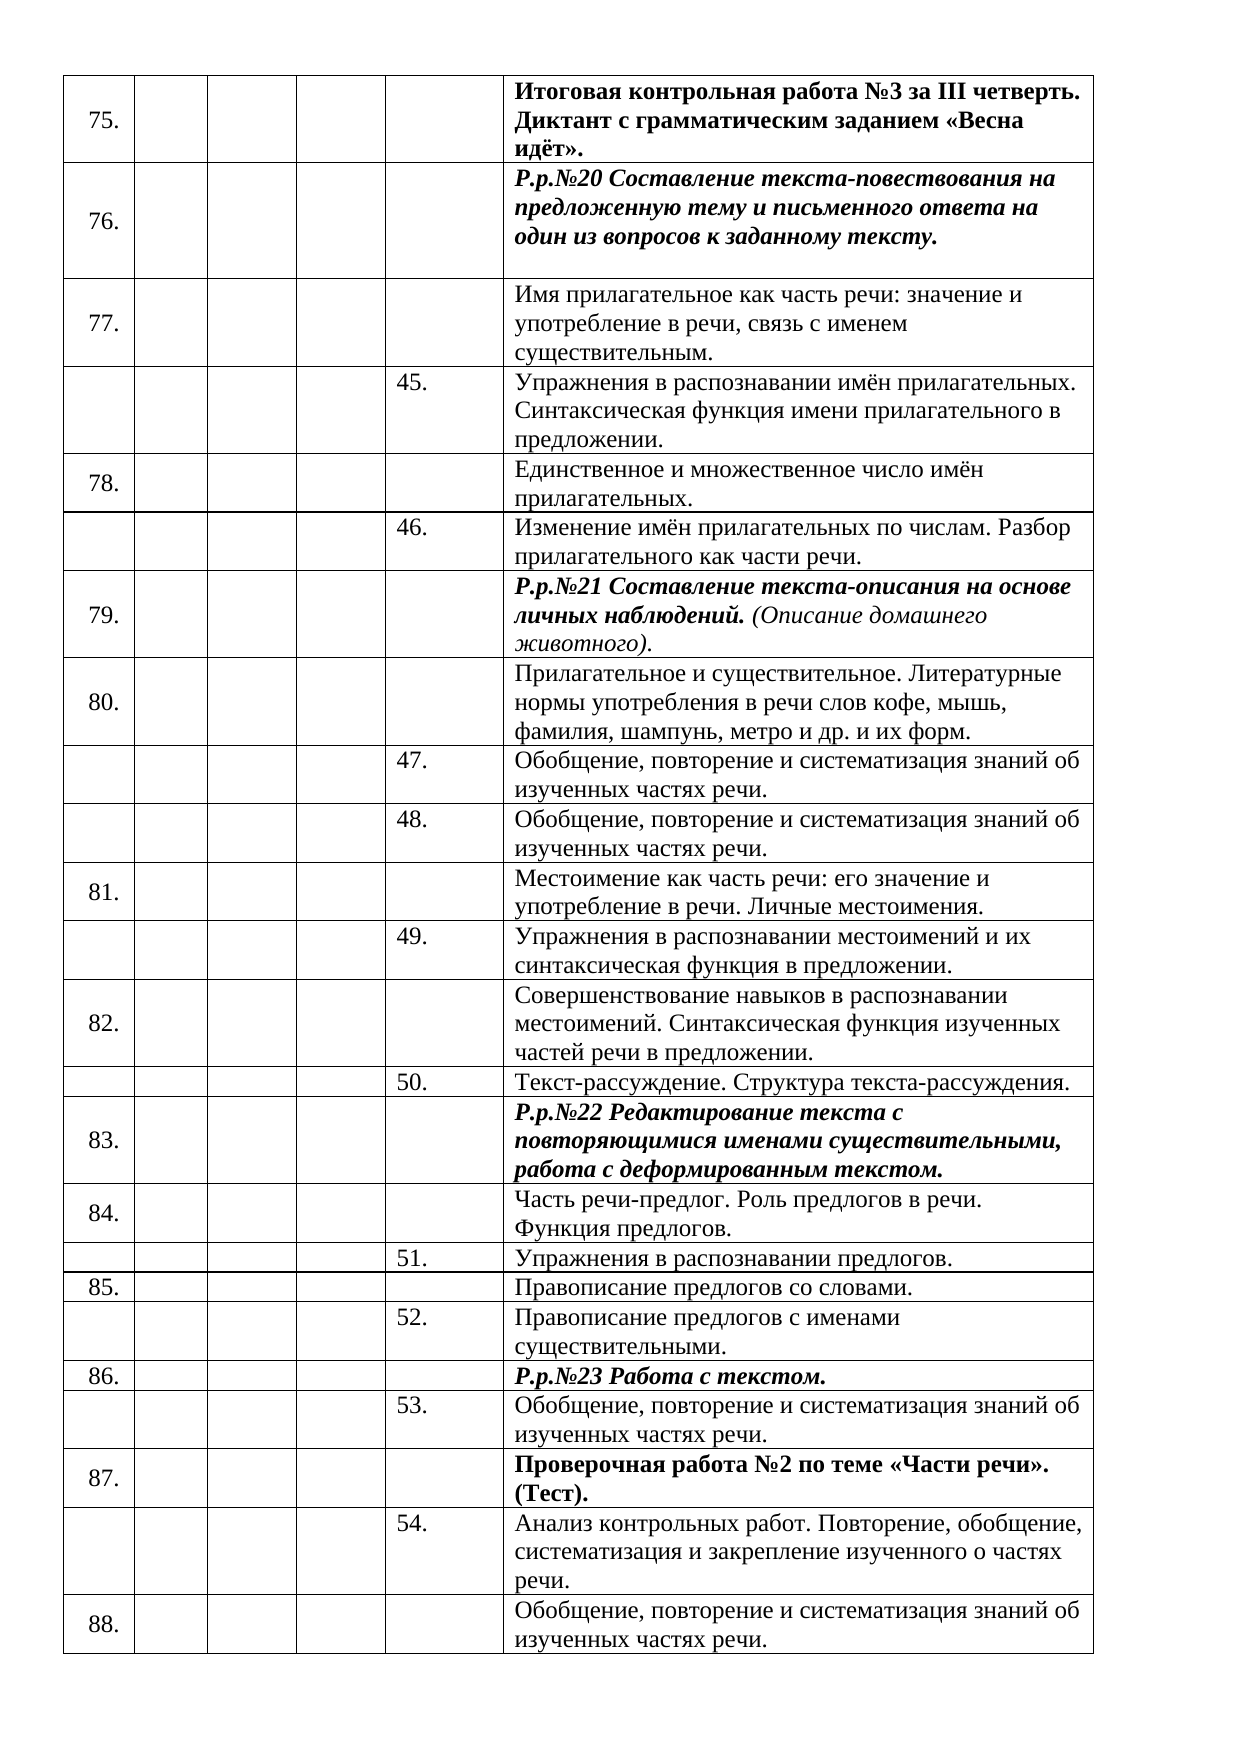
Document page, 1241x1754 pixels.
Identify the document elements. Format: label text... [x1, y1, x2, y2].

table_cell [135, 1302, 207, 1360]
table_cell [297, 1449, 385, 1507]
table_cell [386, 163, 503, 278]
table_cell [208, 1361, 296, 1389]
table_cell [64, 1391, 134, 1448]
table_cell Обобщение, повторение и систематизация знаний об изученных частях речи. [504, 1595, 1093, 1652]
table_cell [297, 163, 385, 278]
table_cell [135, 163, 207, 278]
table_cell 83. [64, 1097, 134, 1183]
table_cell [386, 76, 503, 162]
table_cell [386, 1184, 503, 1242]
table_cell Упражнения в распознавании имён прилагательных. Синтаксическая функция имени прилагательного в предложении. [504, 367, 1093, 453]
table_cell [386, 571, 503, 657]
table_cell 81. [64, 863, 134, 920]
table_cell 50. [386, 1067, 503, 1096]
table_cell [208, 1184, 296, 1242]
table_cell [208, 513, 296, 570]
table_cell 88. [64, 1595, 134, 1652]
table_cell [208, 279, 296, 366]
table_cell 54. [386, 1508, 503, 1594]
table_cell 79. [64, 571, 134, 657]
table_cell [135, 1361, 207, 1389]
table_cell Единственное и множественное число имён прилагательных. [504, 454, 1093, 511]
table_cell [208, 571, 296, 657]
table_cell [64, 1508, 134, 1594]
table_cell 86. [64, 1361, 134, 1389]
table_cell [297, 1595, 385, 1652]
table_cell 80. [64, 658, 134, 744]
table_cell [297, 367, 385, 453]
table_cell [135, 571, 207, 657]
table_cell [208, 1243, 296, 1271]
table_cell [208, 1508, 296, 1594]
table_cell [208, 863, 296, 920]
table_cell [297, 1097, 385, 1183]
table_cell [386, 454, 503, 511]
table_cell [386, 863, 503, 920]
table_cell Упражнения в распознавании местоимений и их синтаксическая функция в предложении. [504, 921, 1093, 979]
table_cell [208, 921, 296, 979]
table_cell [135, 658, 207, 744]
table_cell [135, 1273, 207, 1301]
table_cell [208, 1595, 296, 1652]
table_cell [297, 980, 385, 1066]
table_cell [297, 1391, 385, 1448]
table_cell [64, 746, 134, 803]
table_cell [386, 1449, 503, 1507]
table_cell Р.р.№22 Редактирование текста с повторяющимися именами существительными, работа с деформированным текстом. [504, 1097, 1093, 1183]
table_cell [135, 1067, 207, 1096]
table_cell 87. [64, 1449, 134, 1507]
table_cell Анализ контрольных работ. Повторение, обобщение, систематизация и закрепление изученного о частях речи. [504, 1508, 1093, 1594]
table_cell [208, 367, 296, 453]
table_cell [208, 980, 296, 1066]
table_cell [208, 1067, 296, 1096]
table_cell [135, 1097, 207, 1183]
table_cell [297, 571, 385, 657]
table_cell Упражнения в распознавании предлогов. [504, 1243, 1093, 1271]
table_cell [297, 1302, 385, 1360]
table_cell [297, 1184, 385, 1242]
table_cell [297, 279, 385, 366]
table_cell 47. [386, 746, 503, 803]
table_cell [135, 513, 207, 570]
table_cell [297, 658, 385, 744]
table_cell [64, 1243, 134, 1271]
table_cell [297, 454, 385, 511]
table_cell Проверочная работа №2 по теме «Части речи». (Тест). [504, 1449, 1093, 1507]
table_cell [386, 980, 503, 1066]
table_cell Прилагательное и существительное. Литературные нормы употребления в речи слов кофе, мышь, фамилия, шампунь, метро и др. и их форм. [504, 658, 1093, 744]
table_cell [135, 367, 207, 453]
table_cell [135, 279, 207, 366]
table_cell [135, 454, 207, 511]
table_cell [135, 76, 207, 162]
table_cell 53. [386, 1391, 503, 1448]
table_cell Р.р.№23 Работа с текстом. [504, 1361, 1093, 1389]
table_cell [135, 1595, 207, 1652]
table_cell Р.р.№21 Составление текста-описания на основе личных наблюдений. (Описание домашнего животного). [504, 571, 1093, 657]
table_cell Обобщение, повторение и систематизация знаний об изученных частях речи. [504, 746, 1093, 803]
table_cell 77. [64, 279, 134, 366]
table_cell 51. [386, 1243, 503, 1271]
table_cell 52. [386, 1302, 503, 1360]
table_cell [386, 1361, 503, 1389]
table_cell [208, 658, 296, 744]
table_cell Итоговая контрольная работа №3 за III четверть. Диктант с грамматическим заданием «Весна идёт». [504, 76, 1093, 162]
table_cell 45. [386, 367, 503, 453]
table_cell [64, 1302, 134, 1360]
table_cell [64, 804, 134, 862]
table_cell 75. [64, 76, 134, 162]
table_cell [135, 1184, 207, 1242]
table_cell [386, 279, 503, 366]
table_cell Часть речи-предлог. Роль предлогов в речи. Функция предлогов. [504, 1184, 1093, 1242]
table_cell [135, 804, 207, 862]
table_cell [297, 1067, 385, 1096]
table_cell [208, 454, 296, 511]
table_cell Р.р.№20 Составление текста-повествования на предложенную тему и письменного ответа на один из вопросов к заданному тексту. [504, 163, 1093, 278]
table_cell 82. [64, 980, 134, 1066]
table_cell [208, 1449, 296, 1507]
table_cell [208, 804, 296, 862]
table_cell [297, 1243, 385, 1271]
table_cell [64, 1067, 134, 1096]
table_cell [135, 1243, 207, 1271]
table_cell [208, 163, 296, 278]
table_cell [208, 746, 296, 803]
table_cell Обобщение, повторение и систематизация знаний об изученных частях речи. [504, 1391, 1093, 1448]
table_cell [135, 1508, 207, 1594]
table_cell [297, 1273, 385, 1301]
table_cell [297, 76, 385, 162]
table_cell [64, 921, 134, 979]
table_cell Правописание предлогов со словами. [504, 1273, 1093, 1301]
table_cell [297, 863, 385, 920]
table_cell 85. [64, 1273, 134, 1301]
table_cell [386, 1097, 503, 1183]
table_cell Имя прилагательное как часть речи: значение и употребление в речи, связь с именем существительным. [504, 279, 1093, 366]
table_cell Обобщение, повторение и систематизация знаний об изученных частях речи. [504, 804, 1093, 862]
table_cell [297, 804, 385, 862]
table_cell 46. [386, 513, 503, 570]
table_cell 76. [64, 163, 134, 278]
table_cell [386, 658, 503, 744]
table_cell 78. [64, 454, 134, 511]
table_cell Местоимение как часть речи: его значение и употребление в речи. Личные местоимения. [504, 863, 1093, 920]
table_cell [386, 1595, 503, 1652]
table_cell Текст-рассуждение. Структура текста-рассуждения. [504, 1067, 1093, 1096]
table_cell [64, 367, 134, 453]
table_cell 49. [386, 921, 503, 979]
table_cell [135, 746, 207, 803]
table_cell [64, 513, 134, 570]
table_cell Изменение имён прилагательных по числам. Разбор прилагательного как части речи. [504, 513, 1093, 570]
table_cell Совершенствование навыков в распознавании местоимений. Синтаксическая функция изученных частей речи в предложении. [504, 980, 1093, 1066]
table_cell Правописание предлогов с именами существительными. [504, 1302, 1093, 1360]
table_cell [297, 1508, 385, 1594]
table_cell [297, 921, 385, 979]
table_cell [135, 863, 207, 920]
table_cell [135, 921, 207, 979]
table_cell 84. [64, 1184, 134, 1242]
table_cell [208, 1097, 296, 1183]
table_cell 48. [386, 804, 503, 862]
table_cell [208, 1273, 296, 1301]
table_cell [135, 1449, 207, 1507]
table_cell [208, 76, 296, 162]
table_cell [208, 1391, 296, 1448]
table_cell [297, 513, 385, 570]
table_cell [297, 746, 385, 803]
table_cell [135, 1391, 207, 1448]
table_cell [135, 980, 207, 1066]
table_cell [208, 1302, 296, 1360]
table_cell [297, 1361, 385, 1389]
table_cell [386, 1273, 503, 1301]
